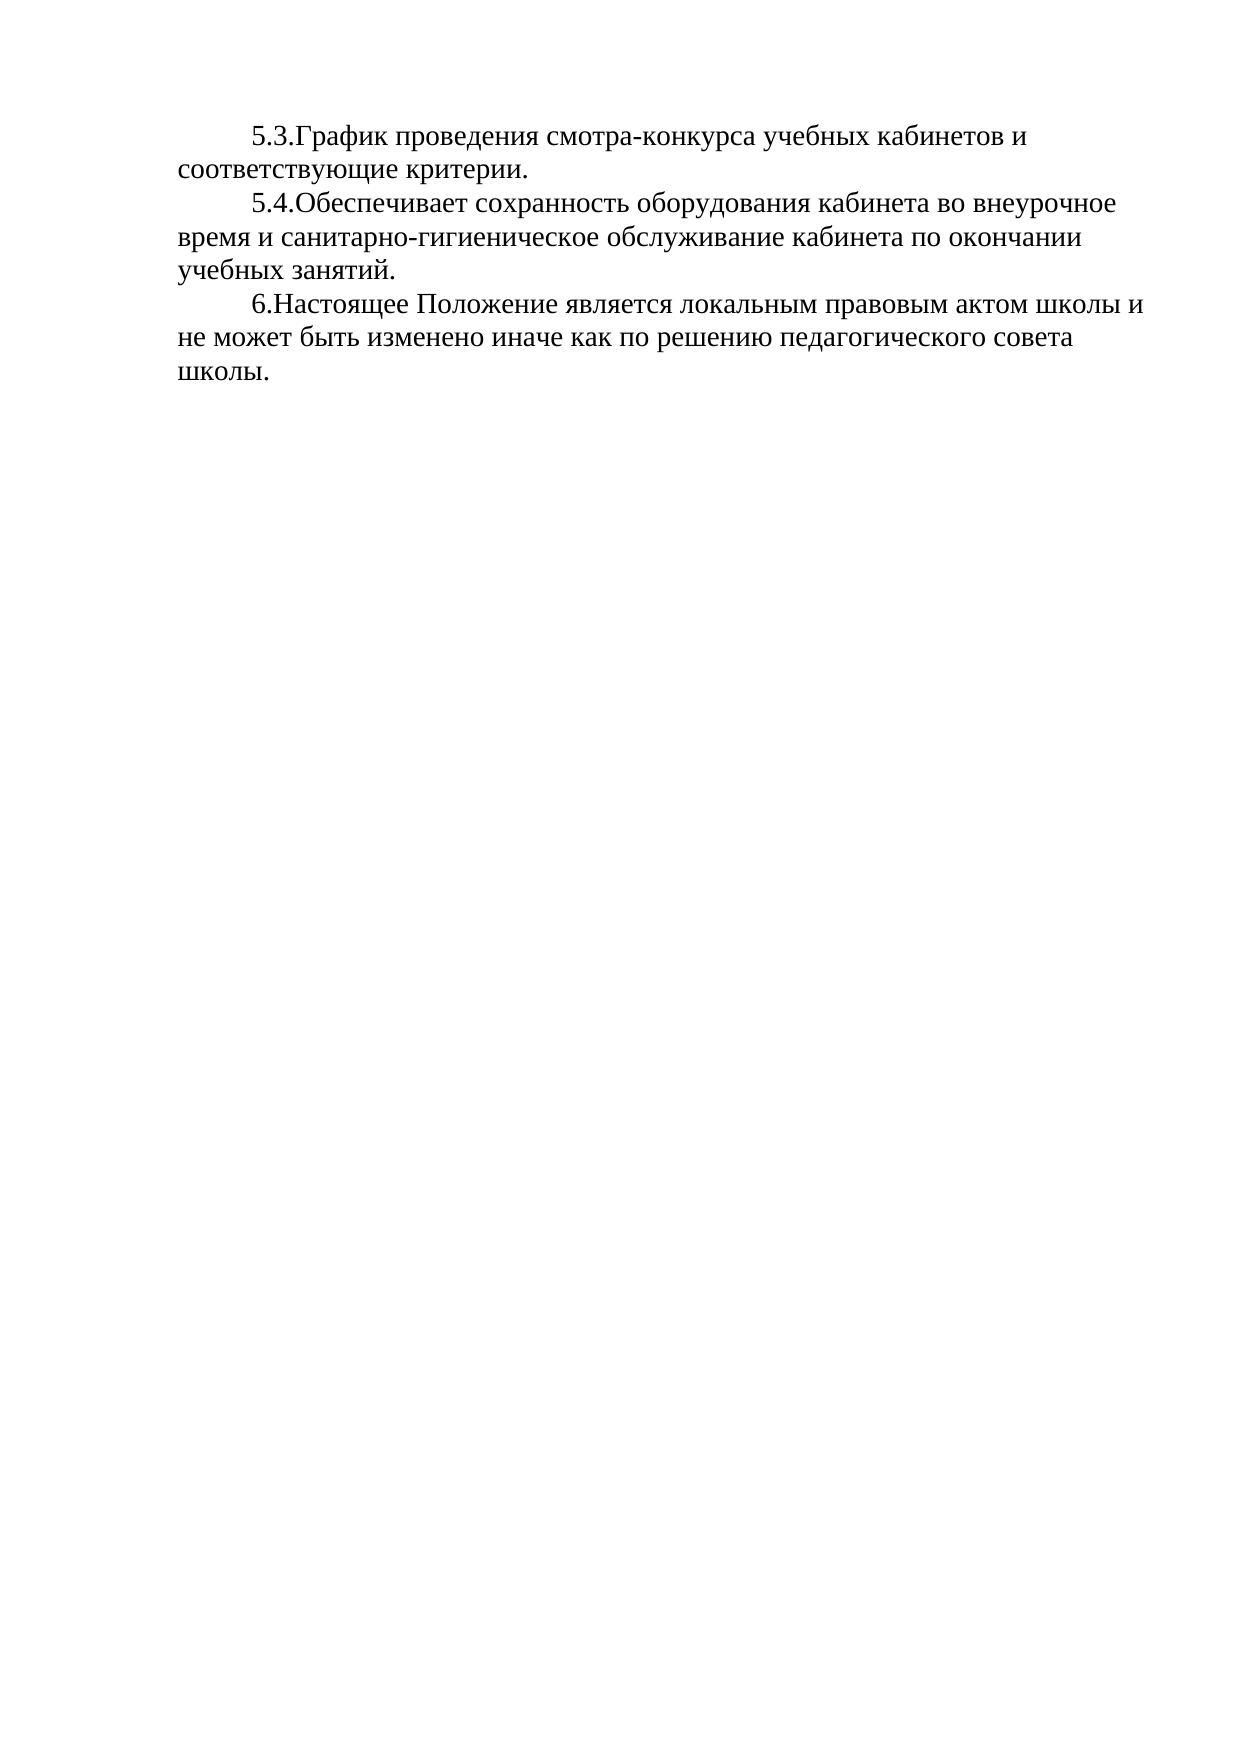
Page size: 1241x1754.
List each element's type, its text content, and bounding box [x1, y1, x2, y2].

text 5.4.Обеспечивает сохранность оборудования кабинета во внеурочное время и санитарно-гигиеническое обслуживание кабинета по окончании учебных занятий. [177, 185, 1152, 286]
text 6.Настоящее Положение является локальным правовым актом школы и не может быть изменено иначе как по решению педагогического совета школы. [177, 286, 1152, 386]
text 5.3.График проведения смотра-конкурса учебных кабинетов и соответствующие критерии. [177, 118, 1152, 185]
